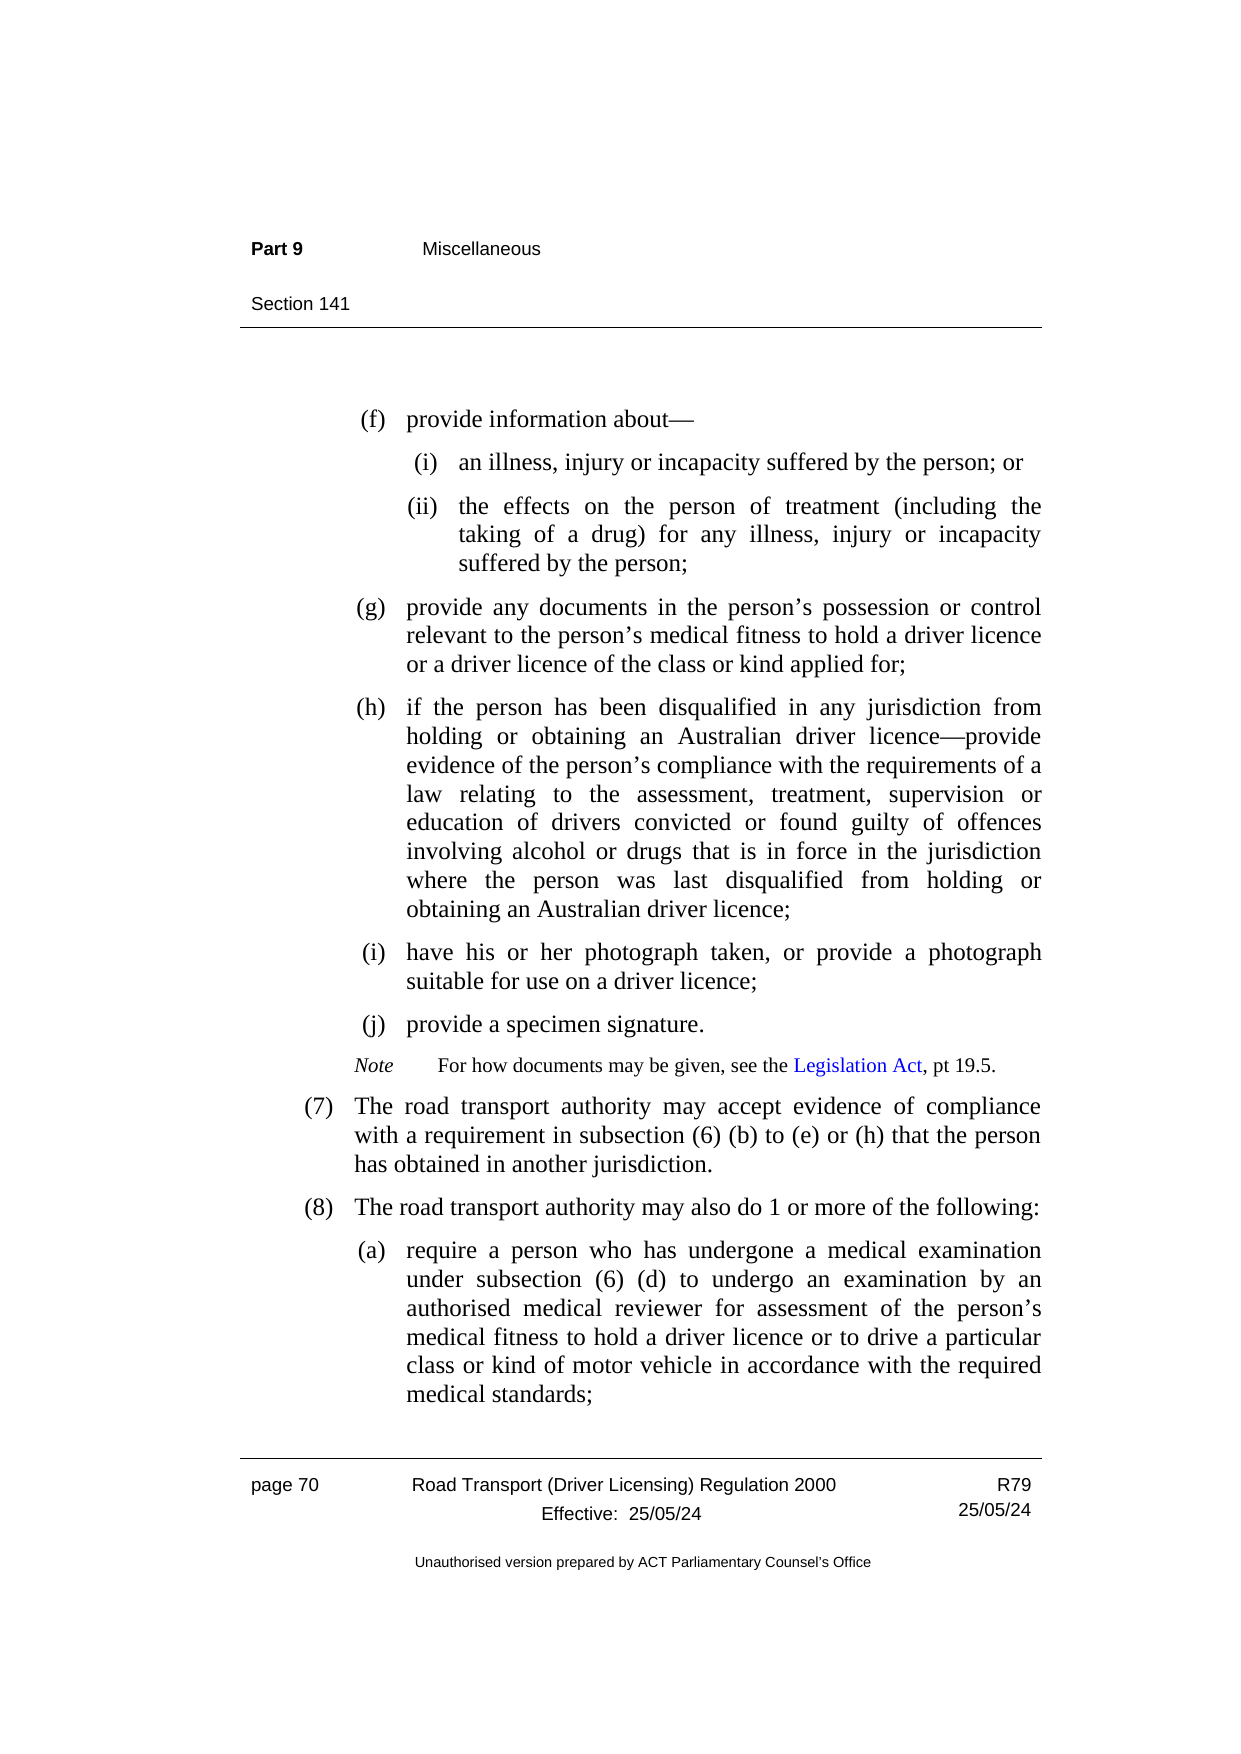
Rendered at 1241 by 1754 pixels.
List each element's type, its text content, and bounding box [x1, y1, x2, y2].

text (i) have his or her photograph taken, or provide a photograph suitable for use on a driver licence; [239, 937, 1042, 994]
text (7) The road transport authority may accept evidence of compliance with a requirement in subsection (6) (b) to (e) or (h) that the person has obtained in another jurisdiction. [239, 1091, 1042, 1177]
text (ii) the effects on the person of treatment (including the taking of a drug) for any illness, injury or incapacity suffered by the person; [239, 491, 1042, 577]
text (h) if the person has been disqualified in any jurisdiction from holding or obtaining an Australian driver licence—provide evidence of the person’s compliance with the requirements of a law relating to the assessment, treatment, supervision or education of drivers convicted or found guilty of offences involving alcohol or drugs that is in force in the jurisdiction where the person was last disqualified from holding or obtaining an Australian driver licence; [239, 692, 1042, 922]
text (8) The road transport authority may also do 1 or more of the following: [239, 1192, 1042, 1221]
text (j) provide a specimen signature. [239, 1009, 1042, 1038]
text (f) provide information about— [239, 404, 1042, 433]
text (g) provide any documents in the person’s possession or control relevant to the person’s medical fitness to hold a driver licence or a driver licence of the class or kind applied for; [239, 592, 1042, 678]
text Note For how documents may be given, see the Legislation Act, pt 19.5. [354, 1052, 1042, 1077]
text (i) an illness, injury or incapacity suffered by the person; or [239, 447, 1042, 476]
text (a) require a person who has undergone a medical examination under subsection (6) (d) to undergo an examination by an authorised medical reviewer for assessment of the person’s medical fitness to hold a driver licence or to drive a particular class or kind of motor vehicle in accordance with the required medical standards; [239, 1235, 1042, 1408]
